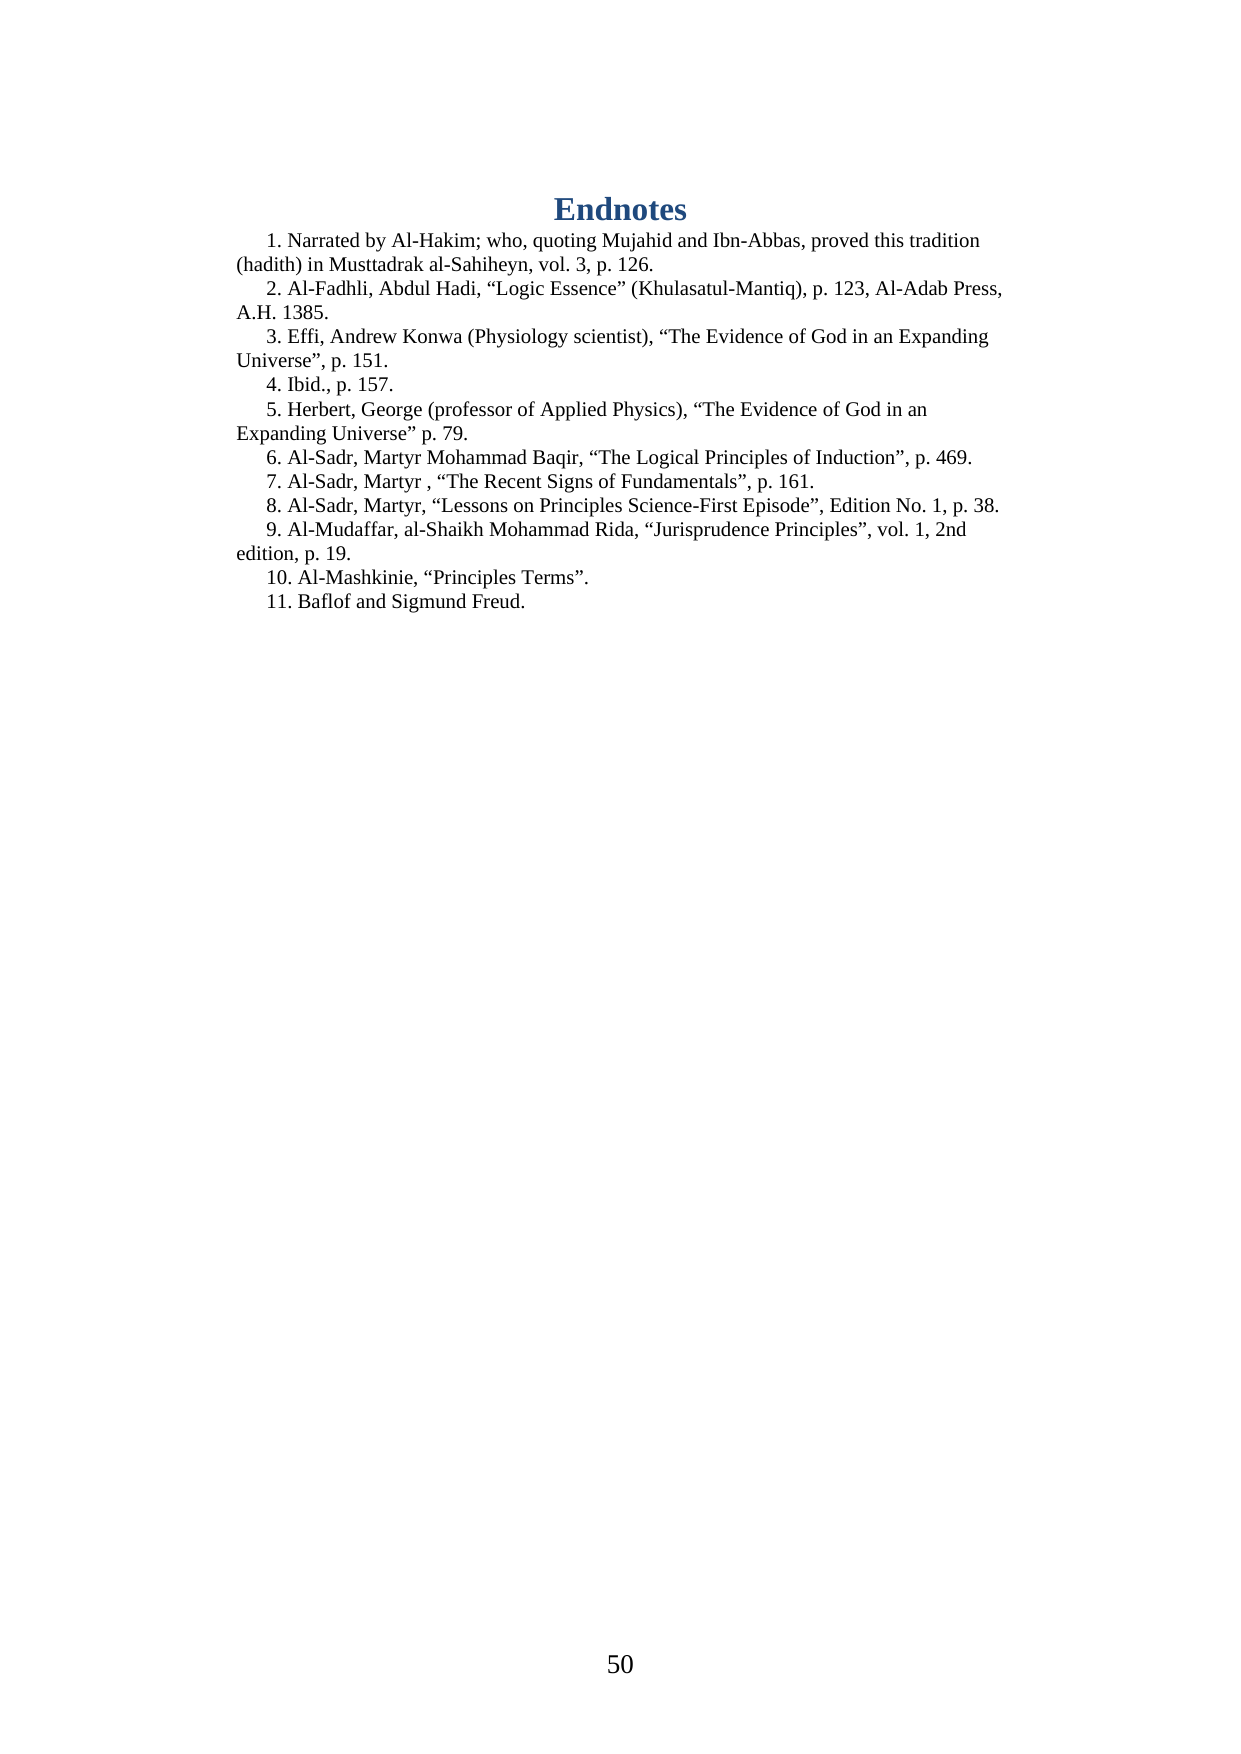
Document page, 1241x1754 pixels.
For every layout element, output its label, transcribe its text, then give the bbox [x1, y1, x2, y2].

text 11. Baflof and Sigmund Freud. [236, 589, 1004, 613]
text 1. Narrated by Al-Hakim; who, quoting Mujahid and Ibn-Abbas, proved this tradition (hadith) in Musttadrak al-Sahiheyn, vol. 3, p. 126. [236, 228, 1004, 276]
subtitle Endnotes [236, 190, 1004, 228]
text 10. Al-Mashkinie, “Principles Terms”. [236, 565, 1004, 589]
text 7. Al-Sadr, Martyr , “The Recent Signs of Fundamentals”, p. 161. [236, 469, 1004, 493]
text 3. Effi, Andrew Konwa (Physiology scientist), “The Evidence of God in an Expanding Universe”, p. 151. [236, 324, 1004, 372]
text 4. Ibid., p. 157. [236, 372, 1004, 396]
text 9. Al-Mudaffar, al-Shaikh Mohammad Rida, “Jurisprudence Principles”, vol. 1, 2nd edition, p. 19. [236, 517, 1004, 565]
text 8. Al-Sadr, Martyr, “Lessons on Principles Science-First Episode”, Edition No. 1, p. 38. [236, 493, 1004, 517]
text 5. Herbert, George (professor of Applied Physics), “The Evidence of God in an Expanding Universe” p. 79. [236, 396, 1004, 444]
text 2. Al-Fadhli, Abdul Hadi, “Logic Essence” (Khulasatul-Mantiq), p. 123, Al-Adab Press, A.H. 1385. [236, 276, 1004, 324]
text 6. Al-Sadr, Martyr Mohammad Baqir, “The Logical Principles of Induction”, p. 469. [236, 444, 1004, 469]
